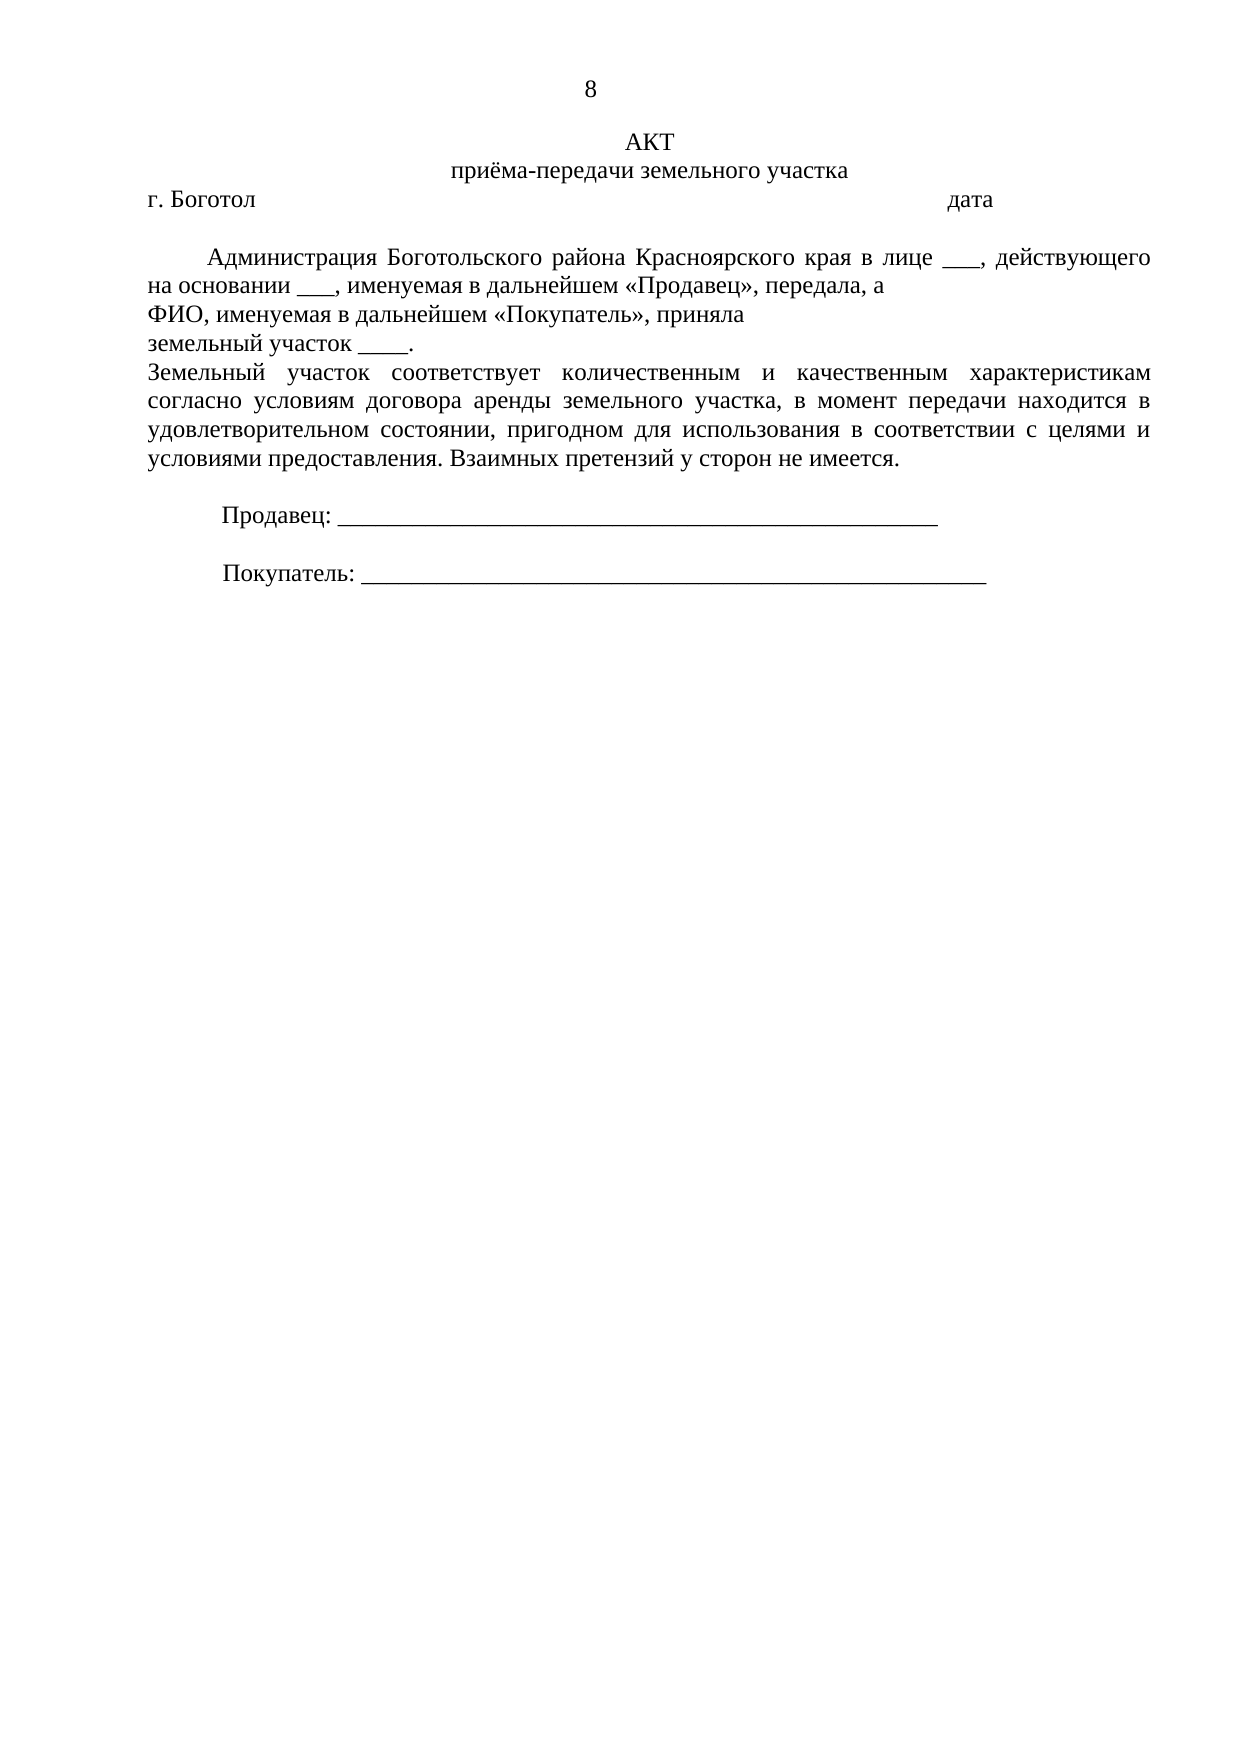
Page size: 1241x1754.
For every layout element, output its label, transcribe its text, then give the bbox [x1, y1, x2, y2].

text г. Боготол дата [88, 184, 1092, 213]
text земельный участок ____. [88, 328, 1092, 357]
text АКТ [88, 127, 1092, 155]
text ФИО, именуемая в дальнейшем «Покупатель», приняла [88, 299, 1092, 328]
text Продавец: ________________________________________________ [88, 500, 1092, 529]
text Покупатель: __________________________________________________ [88, 558, 1092, 587]
text приёма-передачи земельного участка [88, 155, 1092, 184]
text Земельный участок соответствует количественным и качественным характеристикам согласно условиям договора аренды земельного участка, в момент передачи находится в удовлетворительном состоянии, пригодном для использования в соответствии с целями и условиями предоставления. Взаимных претензий у сторон не имеется. [88, 357, 1092, 472]
text Администрация Боготольского района Красноярского края в лице ___, действующего на основании ___, именуемая в дальнейшем «Продавец», передала, а [88, 242, 1092, 299]
